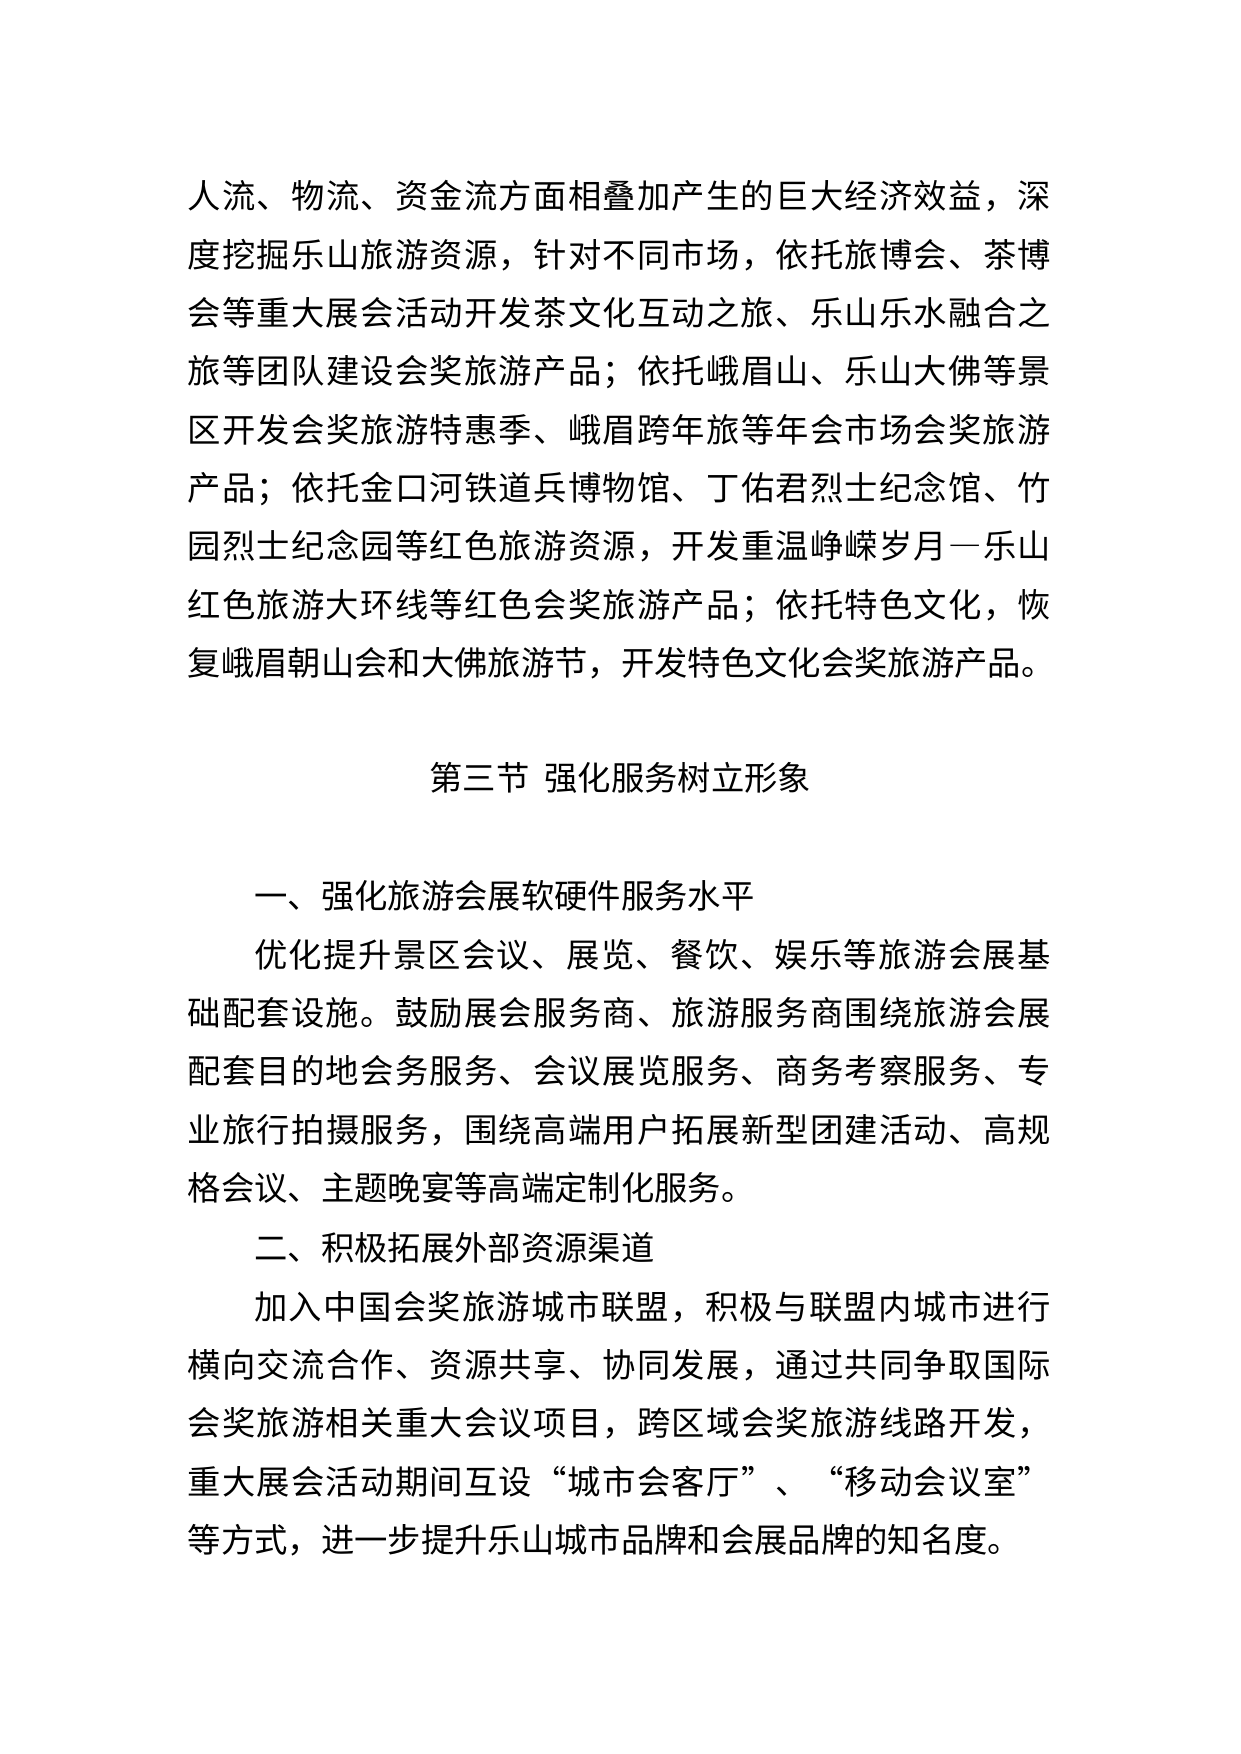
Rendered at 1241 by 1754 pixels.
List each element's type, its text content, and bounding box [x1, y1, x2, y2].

text 加入中国会奖旅游城市联盟，积极与联盟内城市进行横向交流合作、资源共享、协同发展，通过共同争取国际会奖旅游相关重大会议项目，跨区域会奖旅游线路开发，重大展会活动期间互设“城市会客厅”、“移动会议室”等方式，进一步提升乐山城市品牌和会展品牌的知名度。 [187, 1272, 1053, 1564]
text 优化提升景区会议、展览、餐饮、娱乐等旅游会展基础配套设施。鼓励展会服务商、旅游服务商围绕旅游会展配套目的地会务服务、会议展览服务、商务考察服务、专业旅行拍摄服务，围绕高端用户拓展新型团建活动、高规格会议、主题晚宴等高端定制化服务。 [187, 920, 1053, 1212]
text 一、强化旅游会展软硬件服务水平 [187, 860, 1053, 920]
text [187, 162, 1053, 687]
text 二、积极拓展外部资源渠道 [187, 1212, 1053, 1272]
text 第三节 强化服务树立形象 [187, 745, 1053, 802]
